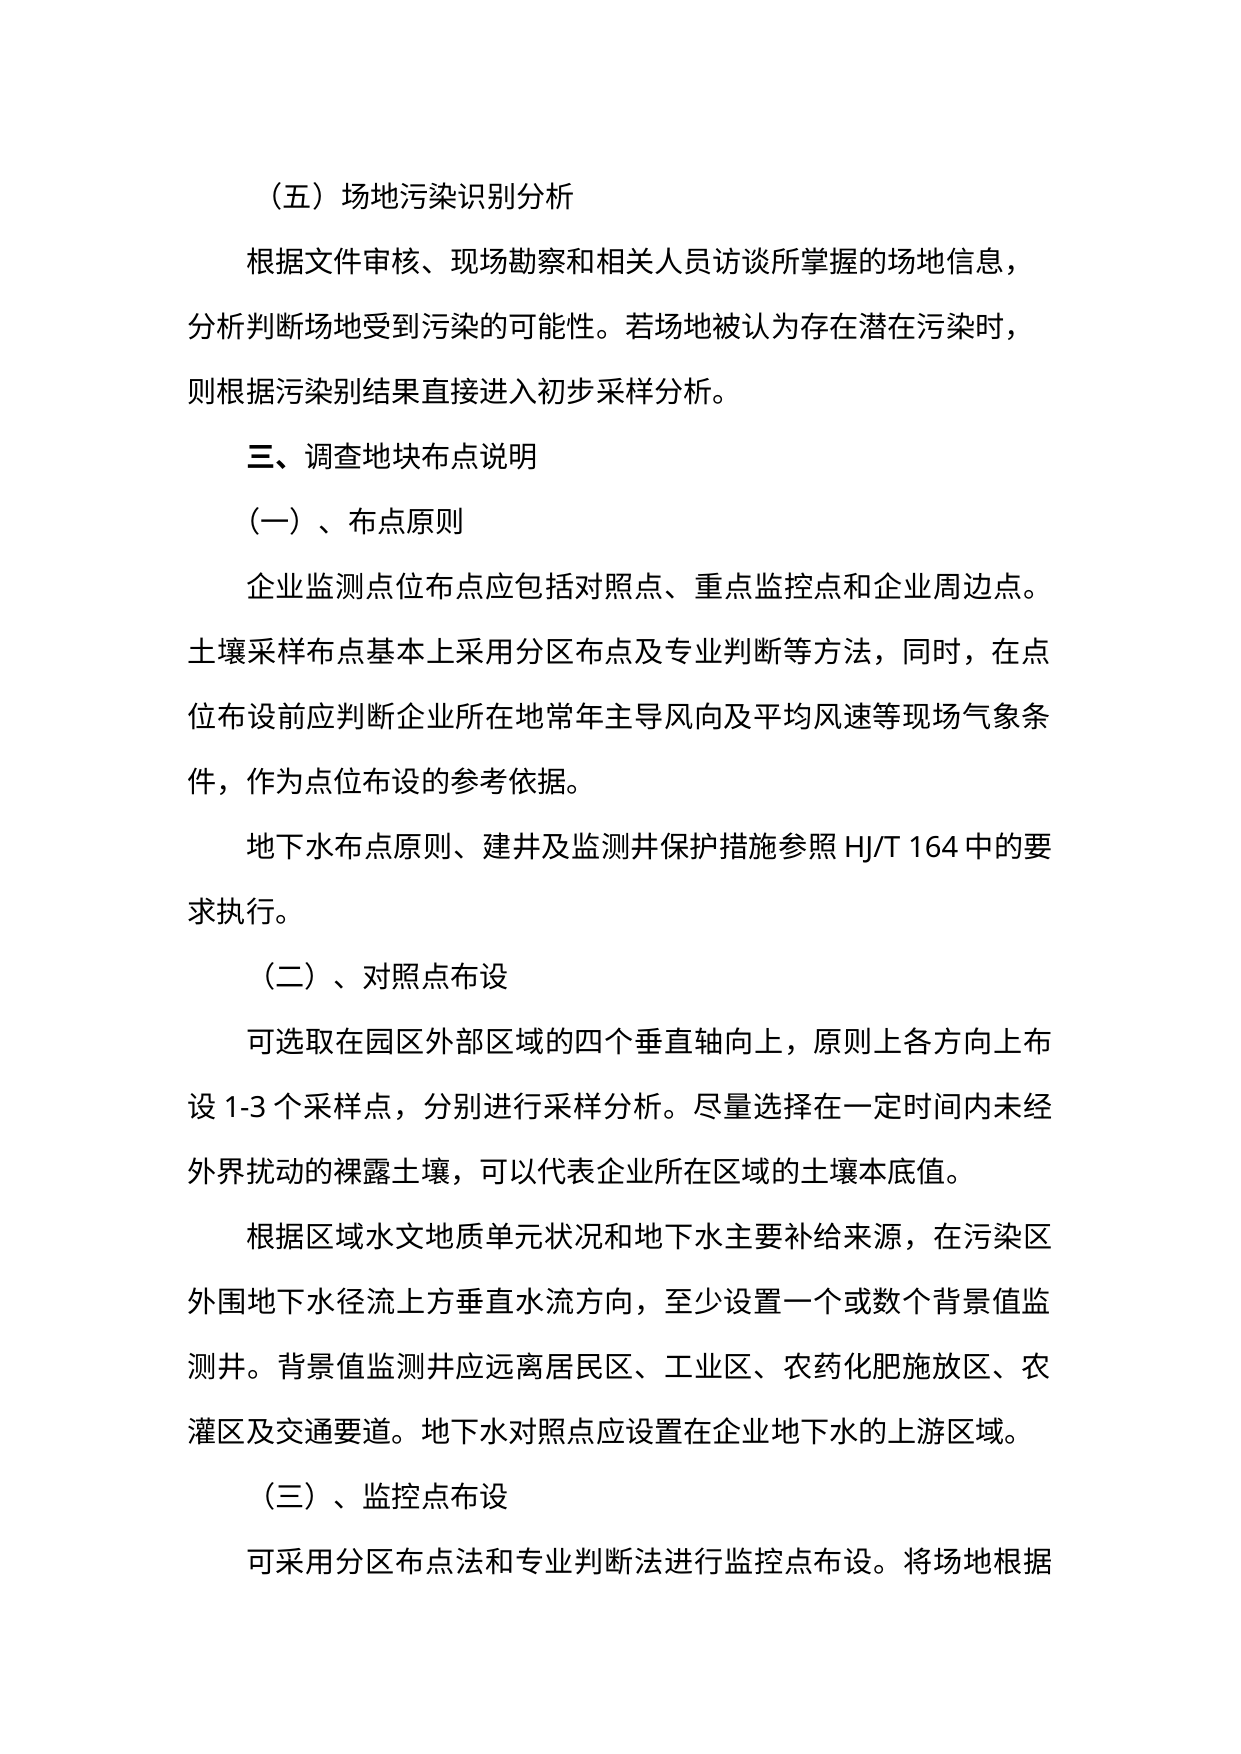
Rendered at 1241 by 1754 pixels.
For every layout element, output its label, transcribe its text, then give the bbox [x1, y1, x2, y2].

text （五）场地污染识别分析 [187, 162, 1053, 227]
text 地下水布点原则、建井及监测井保护措施参照HJ/T 164中的要求执行。 [187, 812, 1053, 942]
text 企业监测点位布点应包括对照点、重点监控点和企业周边点。土壤采样布点基本上采用分区布点及专业判断等方法，同时，在点位布设前应判断企业所在地常年主导风向及平均风速等现场气象条件，作为点位布设的参考依据。 [187, 552, 1053, 812]
text 三、调查地块布点说明 [187, 422, 1053, 487]
text （一）、布点原则 [187, 487, 1053, 552]
text （二）、对照点布设 [187, 942, 1053, 1007]
text 根据文件审核、现场勘察和相关人员访谈所掌握的场地信息，分析判断场地受到污染的可能性。若场地被认为存在潜在污染时，则根据污染别结果直接进入初步采样分析。 [187, 227, 1053, 422]
text 可选取在园区外部区域的四个垂直轴向上，原则上各方向上布设1-3个采样点，分别进行采样分析。尽量选择在一定时间内未经外界扰动的裸露土壤，可以代表企业所在区域的土壤本底值。 [187, 1007, 1053, 1202]
text 根据区域水文地质单元状况和地下水主要补给来源，在污染区外围地下水径流上方垂直水流方向，至少设置一个或数个背景值监测井。背景值监测井应远离居民区、工业区、农药化肥施放区、农灌区及交通要道。地下水对照点应设置在企业地下水的上游区域。 [187, 1202, 1053, 1462]
text （三）、监控点布设 [187, 1462, 1053, 1527]
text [187, 1527, 1053, 1592]
